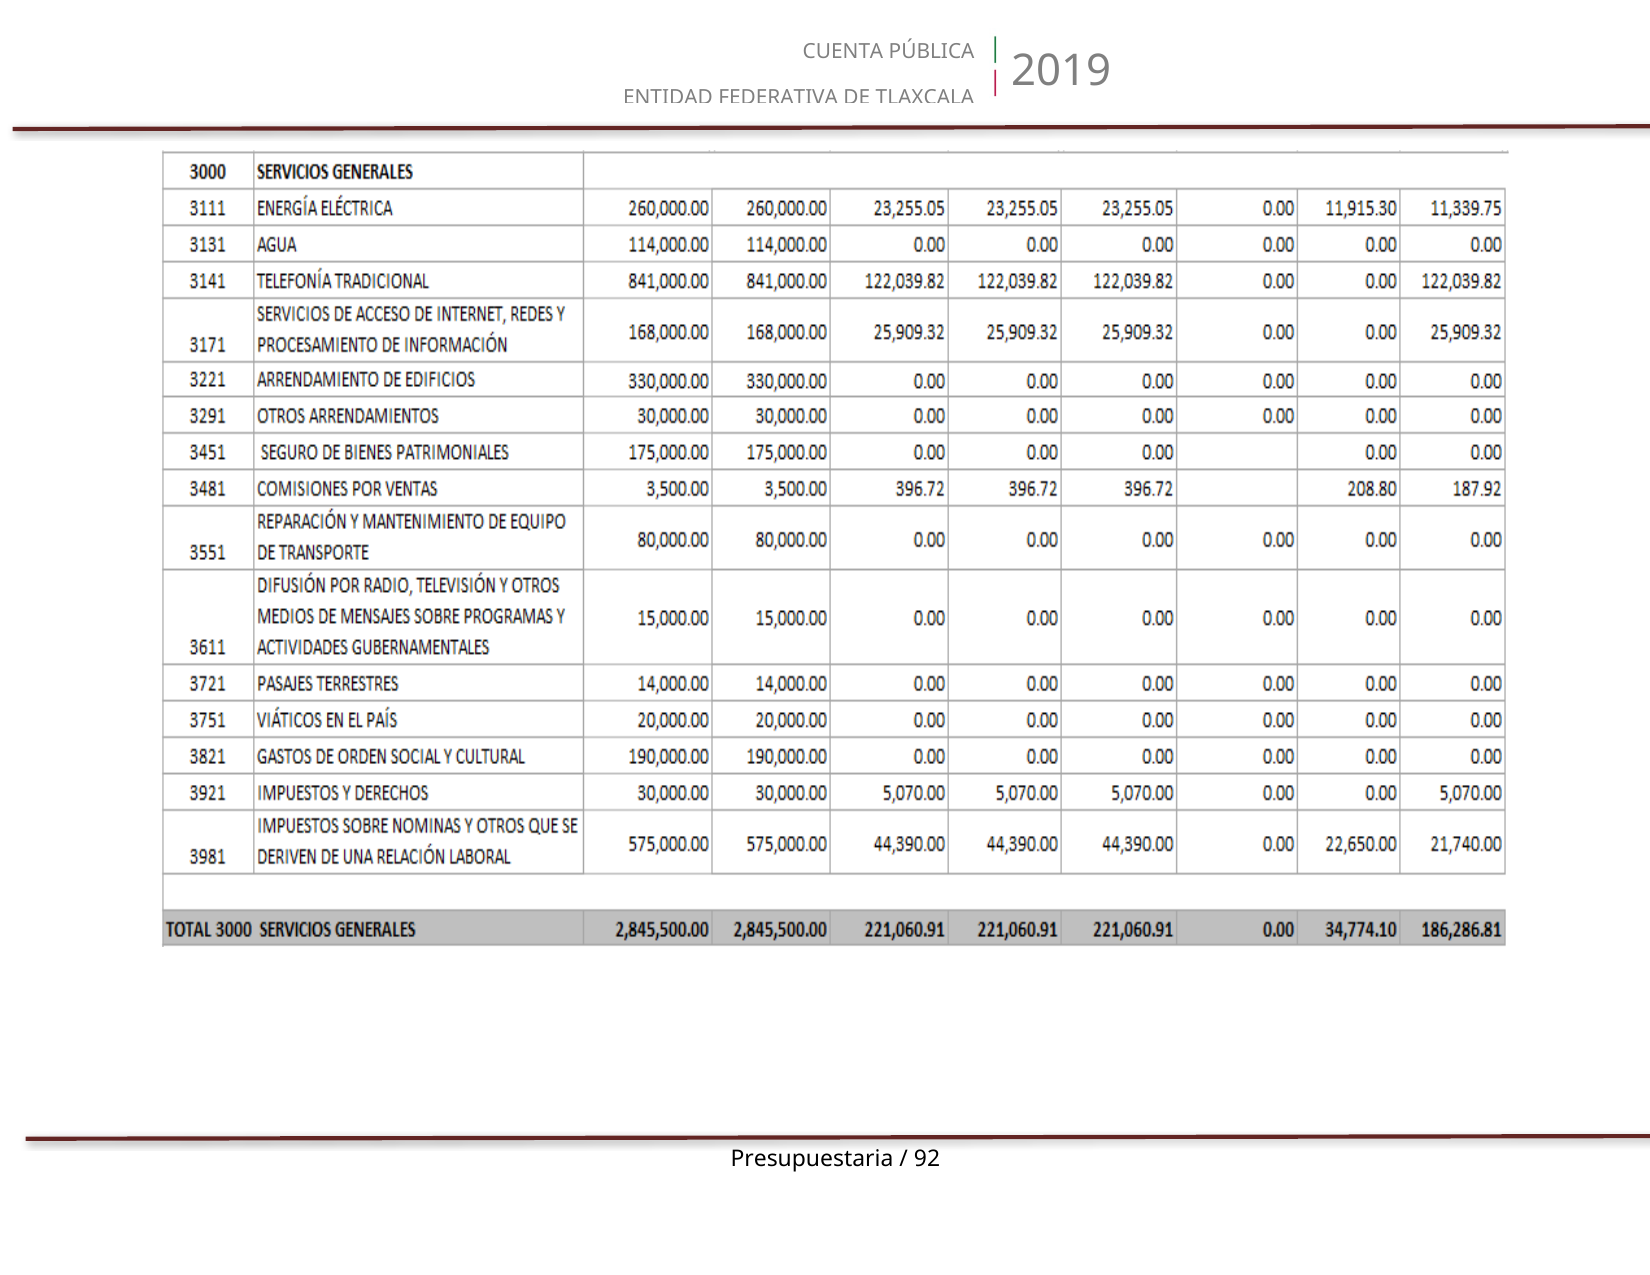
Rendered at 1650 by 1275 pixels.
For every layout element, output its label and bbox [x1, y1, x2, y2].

picture [161, 150, 1509, 947]
picture [989, 28, 1005, 99]
